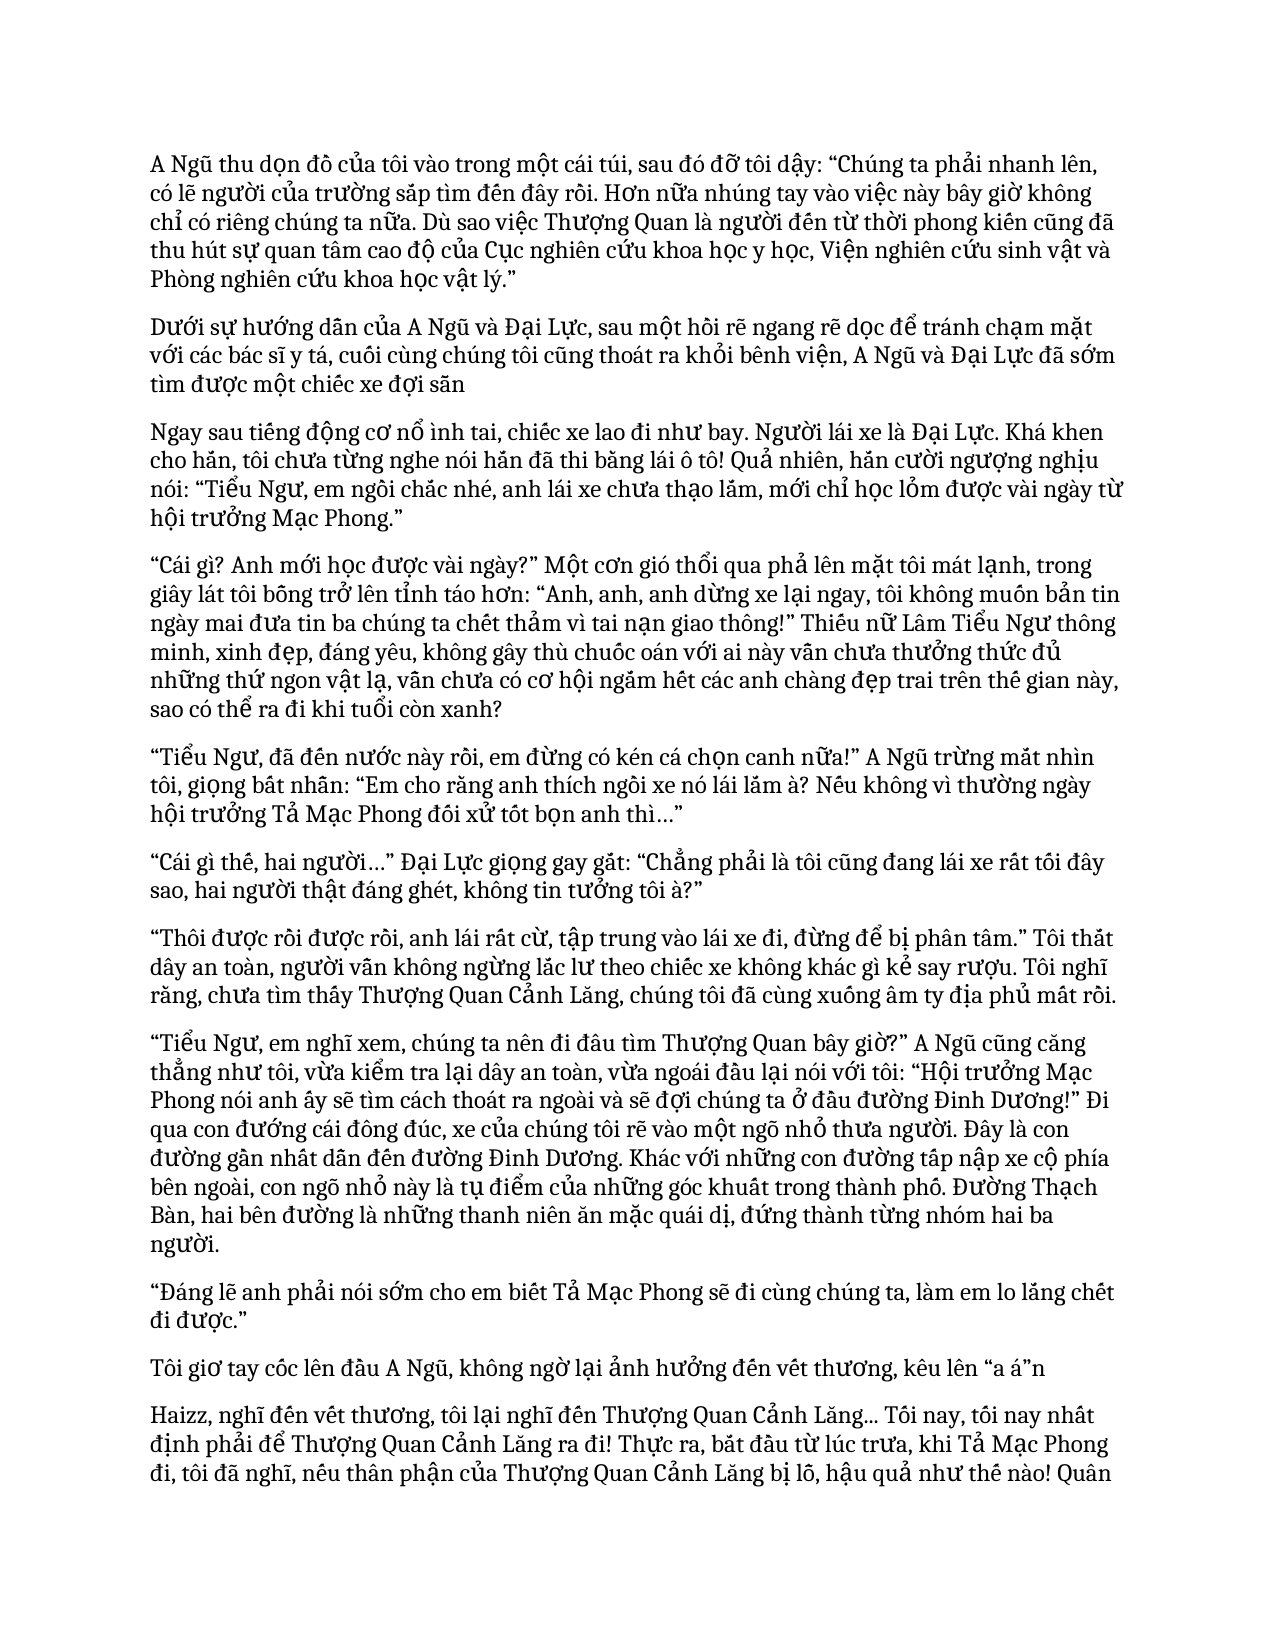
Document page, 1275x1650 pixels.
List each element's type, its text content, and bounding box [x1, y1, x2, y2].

text “Đáng lẽ anh phải nói sớm cho em biết Tả Mạc Phong sẽ đi cùng chúng ta, làm em lo lắng chết đi được.” [150, 1277, 1125, 1335]
text Dưới sự hướng dẫn của A Ngũ và Đại Lực, sau một hồi rẽ ngang rẽ dọc để tránh chạm mặt với các bác sĩ y tá, cuối cùng chúng tôi cũng thoát ra khỏi bênh viện, A Ngũ và Đại Lực đã sớm tìm được một chiếc xe đợi sẵn [150, 312, 1125, 399]
text “Tiểu Ngư, em nghĩ xem, chúng ta nên đi đâu tìm Thượng Quan bây giờ?” A Ngũ cũng căng thẳng như tôi, vừa kiểm tra lại dây an toàn, vừa ngoái đầu lại nói với tôi: “Hội trưởng Mạc Phong nói anh ấy sẽ tìm cách thoát ra ngoài và sẽ đợi chúng ta ở đầu đường Đinh Dương!” Đi qua con đướng cái đông đúc, xe của chúng tôi rẽ vào một ngõ nhỏ thưa người. Đây là con đường gần nhất dẫn đến đường Đinh Dương. Khác với những con đường tấp nập xe cộ phía bên ngoài, con ngõ nhỏ này là tụ điểm của những góc khuất trong thành phố. Đường Thạch Bàn, hai bên đường là những thanh niên ăn mặc quái dị, đứng thành từng nhóm hai ba người. [150, 1029, 1125, 1259]
text Tôi giơ tay cốc lên đầu A Ngũ, không ngờ lại ảnh hưởng đến vết thương, kêu lên “a á”n [150, 1354, 1125, 1382]
text Ngay sau tiếng động cơ nổ ình tai, chiếc xe lao đi như bay. Người lái xe là Đại Lực. Khá khen cho hắn, tôi chưa từng nghe nói hắn đã thi bằng lái ô tô! Quả nhiên, hắn cười ngượng nghịu nói: “Tiểu Ngư, em ngồi chắc nhé, anh lái xe chưa thạo lắm, mới chỉ học lỏm được vài ngày từ hội trưởng Mạc Phong.” [150, 417, 1125, 532]
text “Tiểu Ngư, đã đến nước này rồi, em đừng có kén cá chọn canh nữa!” A Ngũ trừng mắt nhìn tôi, giọng bất nhẫn: “Em cho rằng anh thích ngồi xe nó lái lắm à? Nếu không vì thường ngày hội trưởng Tả Mạc Phong đối xử tốt bọn anh thì…” [150, 742, 1125, 829]
text “Thôi được rồi được rồi, anh lái rất cừ, tập trung vào lái xe đi, đừng để bị phân tâm.” Tôi thắt dây an toàn, người vẫn không ngừng lắc lư theo chiếc xe không khác gì kẻ say rượu. Tôi nghĩ rằng, chưa tìm thấy Thượng Quan Cảnh Lăng, chúng tôi đã cùng xuống âm ty địa phủ mất rồi. [150, 924, 1125, 1010]
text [150, 1401, 1125, 1487]
text “Cái gì? Anh mới học được vài ngày?” Một cơn gió thổi qua phả lên mặt tôi mát lạnh, trong giây lát tôi bỗng trở lên tỉnh táo hơn: “Anh, anh, anh dừng xe lại ngay, tôi không muốn bản tin ngày mai đưa tin ba chúng ta chết thảm vì tai nạn gi­ao thông!” Thiếu nữ Lâm Tiểu Ngư thông minh, xinh đẹp, đáng yêu, không gây thù chuốc oán với ai này vẫn chưa thưởng thức đủ những thứ ngon vật lạ, vẫn chưa có cơ hội ngắm hết các anh chàng đẹp trai trên thế gi­an này, sao có thể ra đi khi tuổi còn xanh? [150, 551, 1125, 724]
text A Ngũ thu dọn đồ của tôi vào trong một cái túi, sau đó đỡ tôi dậy: “Chúng ta phải nhanh lên, có lẽ người của trường sắp tìm đến đây rồi. Hơn nữa nhúng tay vào việc này bây giờ không chỉ có riêng chúng ta nữa. Dù sao việc Thượng Quan là người đến từ thời phong kiến cũng đã thu hút sự quan tâm cao độ của Cục nghiên cứu khoa học y học, Viện nghiên cứu sinh vật và Phòng nghiên cứu khoa học vật lý.” [150, 150, 1125, 294]
text “Cái gì thế, hai người…” Đại Lực giọng gay gắt: “Chẳng phải là tôi cũng đang lái xe rất tối đây sao, hai người thật đáng ghét, không tin tưởng tôi à?” [150, 847, 1125, 905]
